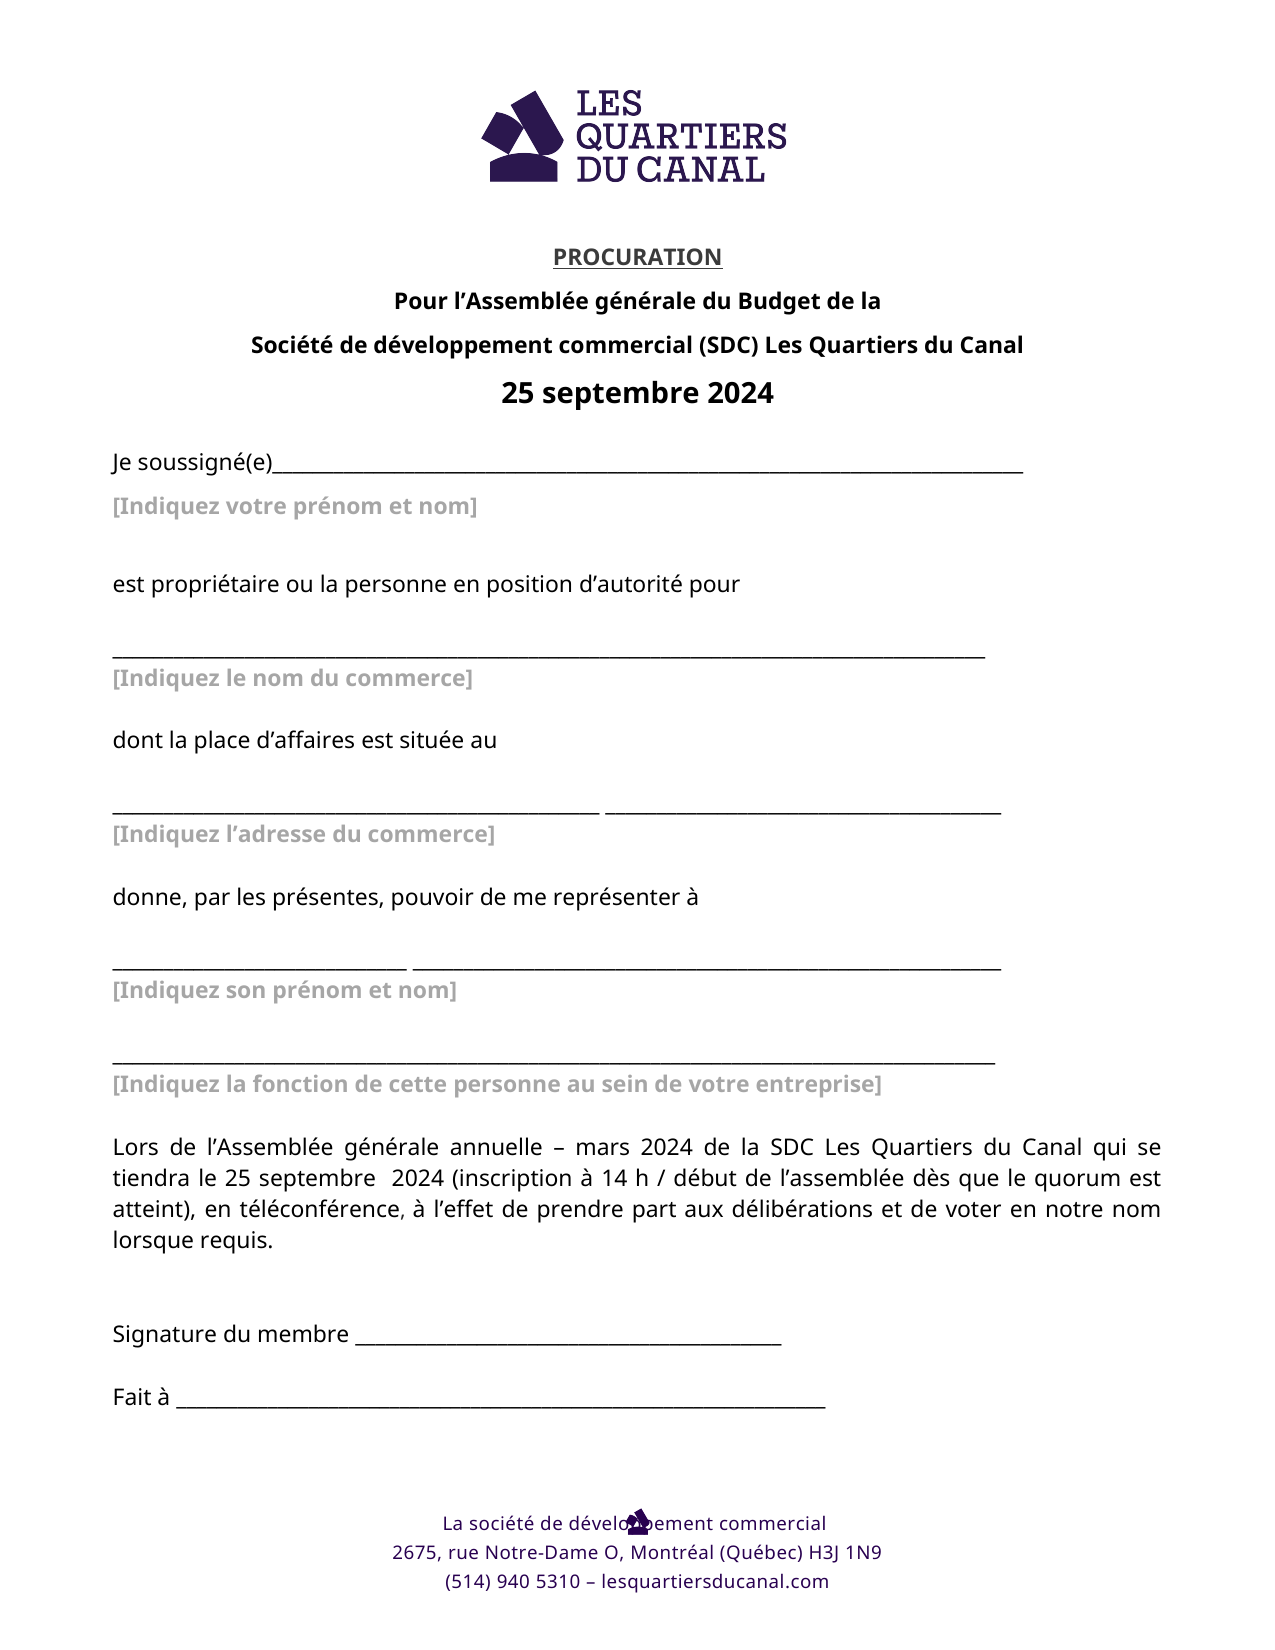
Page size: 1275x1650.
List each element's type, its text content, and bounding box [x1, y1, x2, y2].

text Pour l’Assemblée générale du Budget de la [112, 285, 1162, 316]
text dont la place d’affaires est située au [112, 724, 1162, 756]
text Signature du membre __________________________________________ [112, 1318, 1162, 1349]
text 25 septembre 2024 [112, 372, 1162, 412]
text Fait à ________________________________________________________________ [112, 1381, 1162, 1412]
text _____________________________ __________________________________________________________ [112, 943, 1162, 974]
text est propriétaire ou la personne en position d’autorité pour [112, 568, 1162, 599]
text Lors de l’Assemblée générale annuelle – mars 2024 de la SDC Les Quartiers du Canal qui se tiendra le 25 septembre 2024 (inscription à 14 h / début de l’assemblée dès que le quorum est atteint), en téléconférence, à l’effet de prendre part aux délibérations et de voter en notre nom lorsque requis. [112, 1131, 1162, 1256]
text [Indiquez son prénom et nom] [112, 974, 1162, 1006]
text PROCURATION [112, 241, 1162, 272]
text donne, par les présentes, pouvoir de me représenter à [112, 881, 1162, 912]
text ________________________________________________ _______________________________________ [112, 787, 1162, 818]
text [Indiquez votre prénom et nom] [112, 490, 1162, 521]
text [Indiquez la fonction de cette personne au sein de votre entreprise] [112, 1068, 1162, 1099]
text Je soussigné(e)__________________________________________________________________________ [112, 446, 1162, 477]
text [Indiquez l’adresse du commerce] [112, 818, 1162, 849]
text _______________________________________________________________________________________ [112, 1037, 1162, 1068]
text [Indiquez le nom du commerce] [112, 662, 1162, 693]
picture [617, 1500, 658, 1543]
picture [455, 64, 812, 208]
text Société de développement commercial (SDC) Les Quartiers du Canal [112, 329, 1162, 360]
text ______________________________________________________________________________________ [112, 631, 1162, 662]
